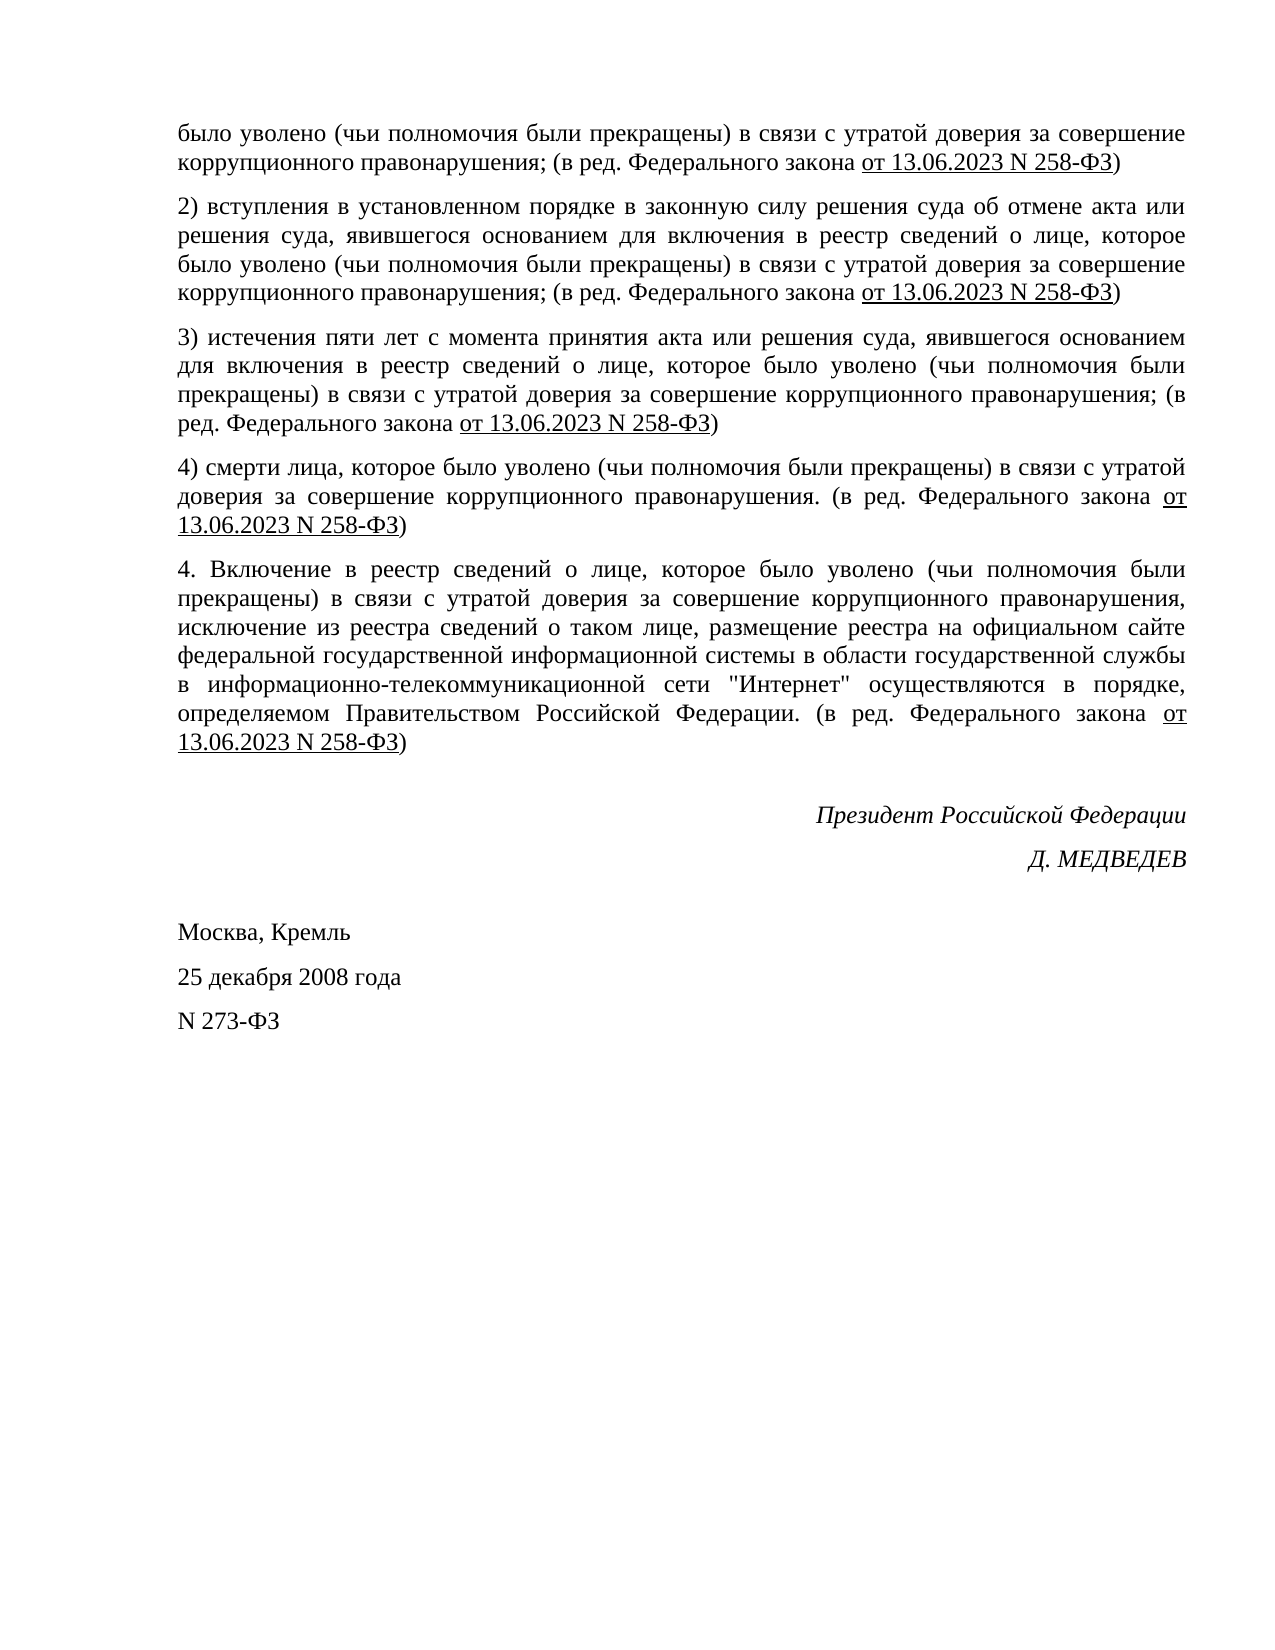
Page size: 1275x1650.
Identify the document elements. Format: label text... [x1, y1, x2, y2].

text 2) вступления в установленном порядке в законную силу решения суда об отмене акта или решения суда, явившегося основанием для включения в реестр сведений о лице, которое было уволено (чьи полномочия были прекращены) в связи с утратой доверия за совершение коррупционного правонарушения; (в ред. Федерального закона от 13.06.2023 N 258-ФЗ) [177, 191, 1186, 306]
text 4. Включение в реестр сведений о лице, которое было уволено (чьи полномочия были прекращены) в связи с утратой доверия за совершение коррупционного правонарушения, исключение из реестра сведений о таком лице, размещение реестра на официальном сайте федеральной государственной информационной системы в области государственной службы в информационно-телекоммуникационной сети "Интернет" осуществляются в порядке, определяемом Правительством Российской Федерации. (в ред. Федерального закона от 13.06.2023 N 258-ФЗ) [177, 554, 1186, 756]
text 4) смерти лица, которое было уволено (чьи полномочия были прекращены) в связи с утратой доверия за совершение коррупционного правонарушения. (в ред. Федерального закона от 13.06.2023 N 258-ФЗ) [177, 452, 1186, 539]
text Президент Российской Федерации [177, 800, 1186, 829]
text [177, 118, 1186, 176]
text 3) истечения пяти лет с момента принятия акта или решения суда, явившегося основанием для включения в реестр сведений о лице, которое было уволено (чьи полномочия были прекращены) в связи с утратой доверия за совершение коррупционного правонарушения; (в ред. Федерального закона от 13.06.2023 N 258-ФЗ) [177, 322, 1186, 437]
text Д. МЕДВЕДЕВ [177, 844, 1186, 873]
text 25 декабря 2008 года [177, 962, 1186, 991]
text N 273-ФЗ [177, 1006, 1186, 1035]
text Москва, Кремль [177, 917, 1186, 946]
